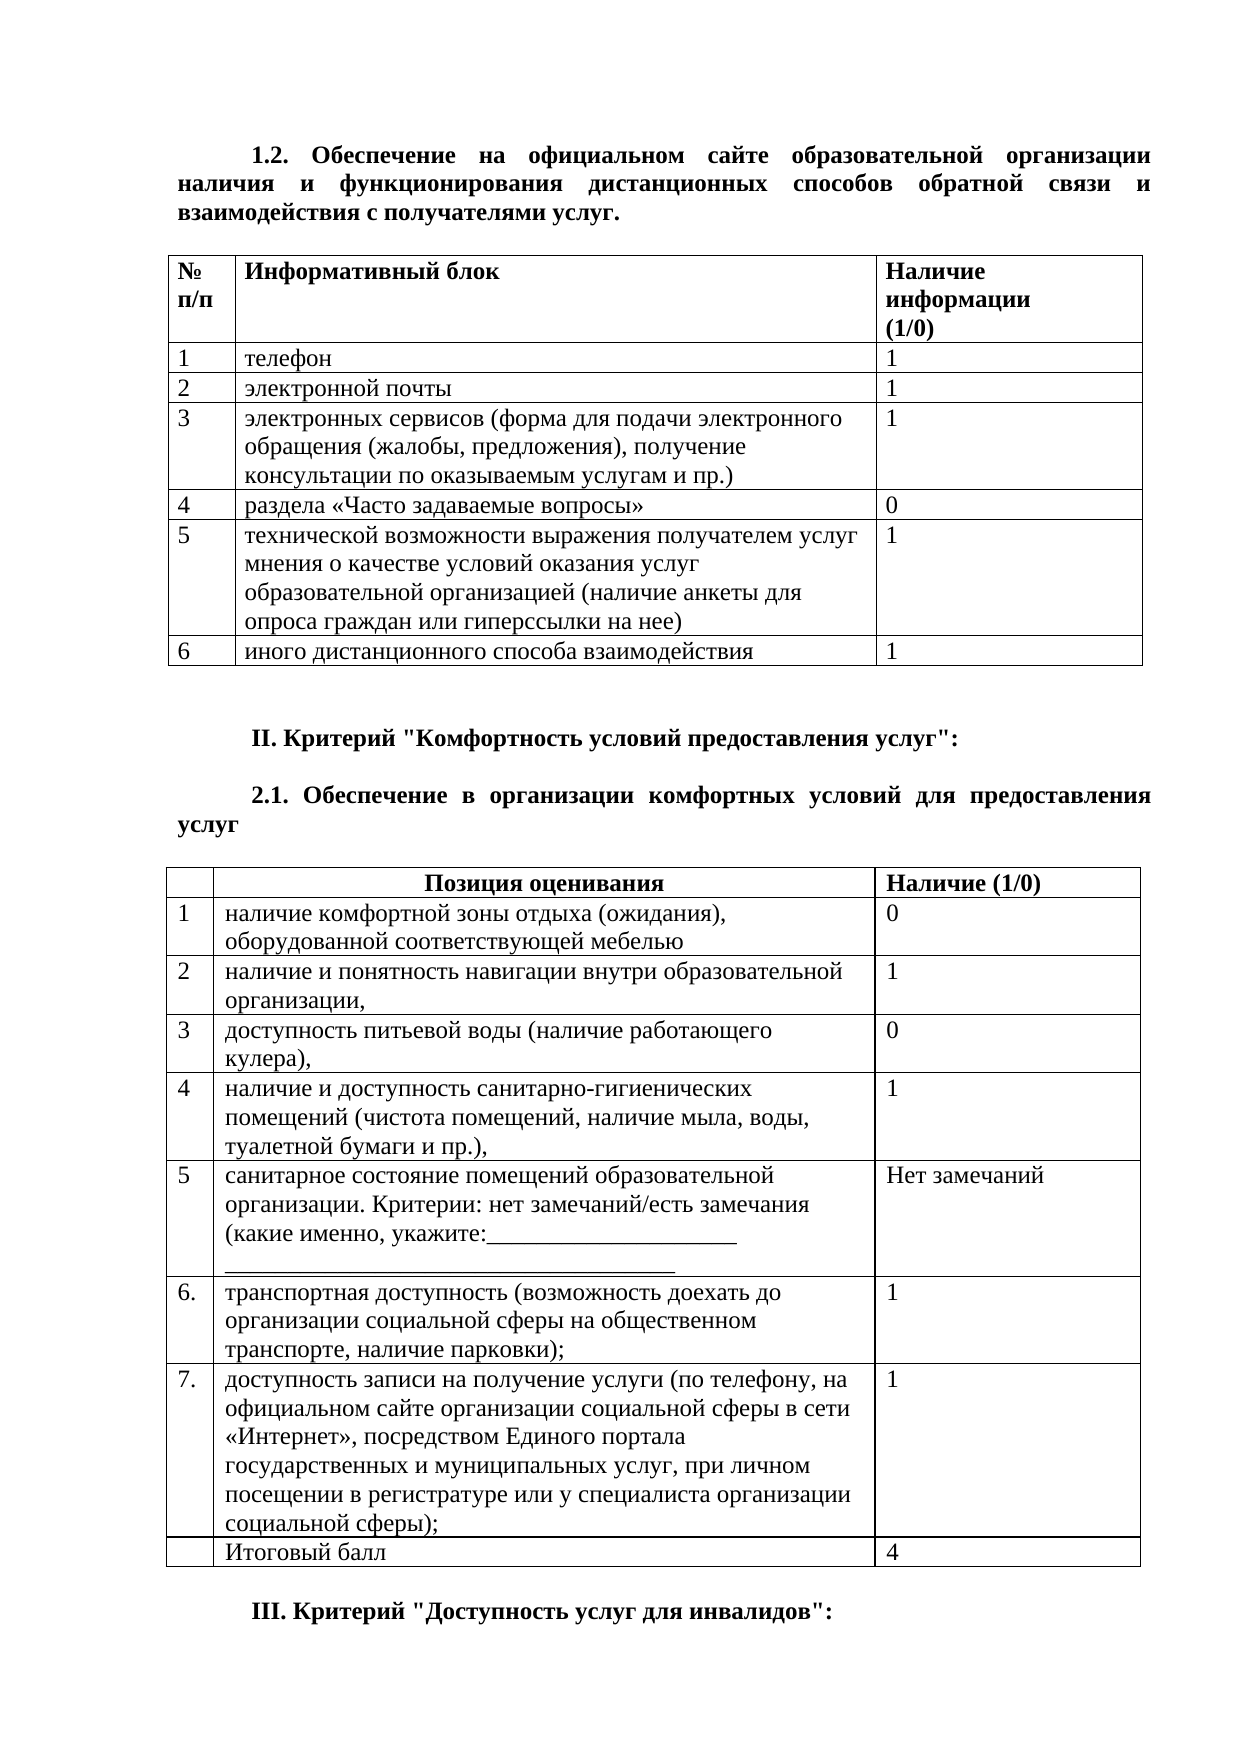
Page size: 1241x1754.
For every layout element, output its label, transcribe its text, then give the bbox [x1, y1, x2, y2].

table_cell 1 [877, 343, 1142, 372]
table_cell электронной почты [236, 373, 876, 402]
text II. Критерий "Комфортность условий предоставления услуг": [177, 723, 1152, 752]
table_cell наличие и доступность санитарно-гигиенических помещений (чистота помещений, наличие мыла, воды, туалетной бумаги и пр.), [214, 1073, 874, 1159]
table_header Позиция оценивания [214, 868, 874, 897]
table_cell 6 [169, 636, 235, 664]
table_cell [167, 1538, 213, 1566]
table_cell доступность питьевой воды (наличие работающего кулера), [214, 1015, 874, 1072]
text 2.1. Обеспечение в организации комфортных условий для предоставления услуг [177, 781, 1152, 838]
table_cell 4 [876, 1538, 1140, 1566]
table_header № п/п [169, 256, 235, 342]
table_header Информативный блок [236, 256, 876, 342]
text 1.2. Обеспечение на официальном сайте образовательной организации наличия и функционирования дистанционных способов обратной связи и взаимодействия с получателями услуг. [177, 140, 1152, 226]
table_cell 3 [167, 1015, 213, 1072]
table_cell 0 [876, 1015, 1140, 1072]
table_cell доступность записи на получение услуги (по телефону, на официальном сайте организации социальной сферы в сети «Интернет», посредством Единого портала государственных и муниципальных услуг, при личном посещении в регистратуре или у специалиста организации социальной сферы); [214, 1364, 874, 1536]
table_cell Итоговый балл [214, 1538, 874, 1566]
table_cell 1 [877, 373, 1142, 402]
table_cell 0 [877, 490, 1142, 519]
table_cell 2 [167, 956, 213, 1014]
table_cell санитарное состояние помещений образовательной организации. Критерии: нет замечаний/есть замечания (какие именно, укажите:____________________ ____________________________________ [214, 1161, 874, 1276]
table_cell 1 [877, 403, 1142, 489]
table_cell 0 [876, 898, 1140, 955]
table_cell 1 [876, 1277, 1140, 1363]
table_cell 1 [169, 343, 235, 372]
table_cell наличие комфортной зоны отдыха (ожидания), оборудованной соответствующей мебелью [214, 898, 874, 955]
table_header Наличие информации (1/0) [877, 256, 1142, 342]
text III. Критерий "Доступность услуг для инвалидов": [177, 1596, 1152, 1625]
table_header Наличие (1/0) [876, 868, 1140, 897]
table_cell раздела «Часто задаваемые вопросы» [236, 490, 876, 519]
table_header [167, 868, 213, 897]
table_cell 2 [169, 373, 235, 402]
table_cell иного дистанционного способа взаимодействия [236, 636, 876, 664]
table_cell 3 [169, 403, 235, 489]
table_cell 6. [167, 1277, 213, 1363]
table_cell наличие и понятность навигации внутри образовательной организации, [214, 956, 874, 1014]
table_cell электронных сервисов (форма для подачи электронного обращения (жалобы, предложения), получение консультации по оказываемым услугам и пр.) [236, 403, 876, 489]
table_cell 1 [876, 1364, 1140, 1536]
table_cell 7. [167, 1364, 213, 1536]
table_cell 1 [876, 1073, 1140, 1159]
table_cell транспортная доступность (возможность доехать до организации социальной сферы на общественном транспорте, наличие парковки); [214, 1277, 874, 1363]
table_cell 5 [167, 1161, 213, 1276]
table_cell 4 [169, 490, 235, 519]
table_cell 4 [167, 1073, 213, 1159]
table_cell 5 [169, 520, 235, 635]
table_cell телефон [236, 343, 876, 372]
table_cell технической возможности выражения получателем услуг мнения о качестве условий оказания услуг образовательной организацией (наличие анкеты для опроса граждан или гиперссылки на нее) [236, 520, 876, 635]
table_cell 1 [877, 636, 1142, 664]
table_cell 1 [876, 956, 1140, 1014]
table_cell 1 [167, 898, 213, 955]
table_cell Нет замечаний [876, 1161, 1140, 1276]
table_cell 1 [877, 520, 1142, 635]
